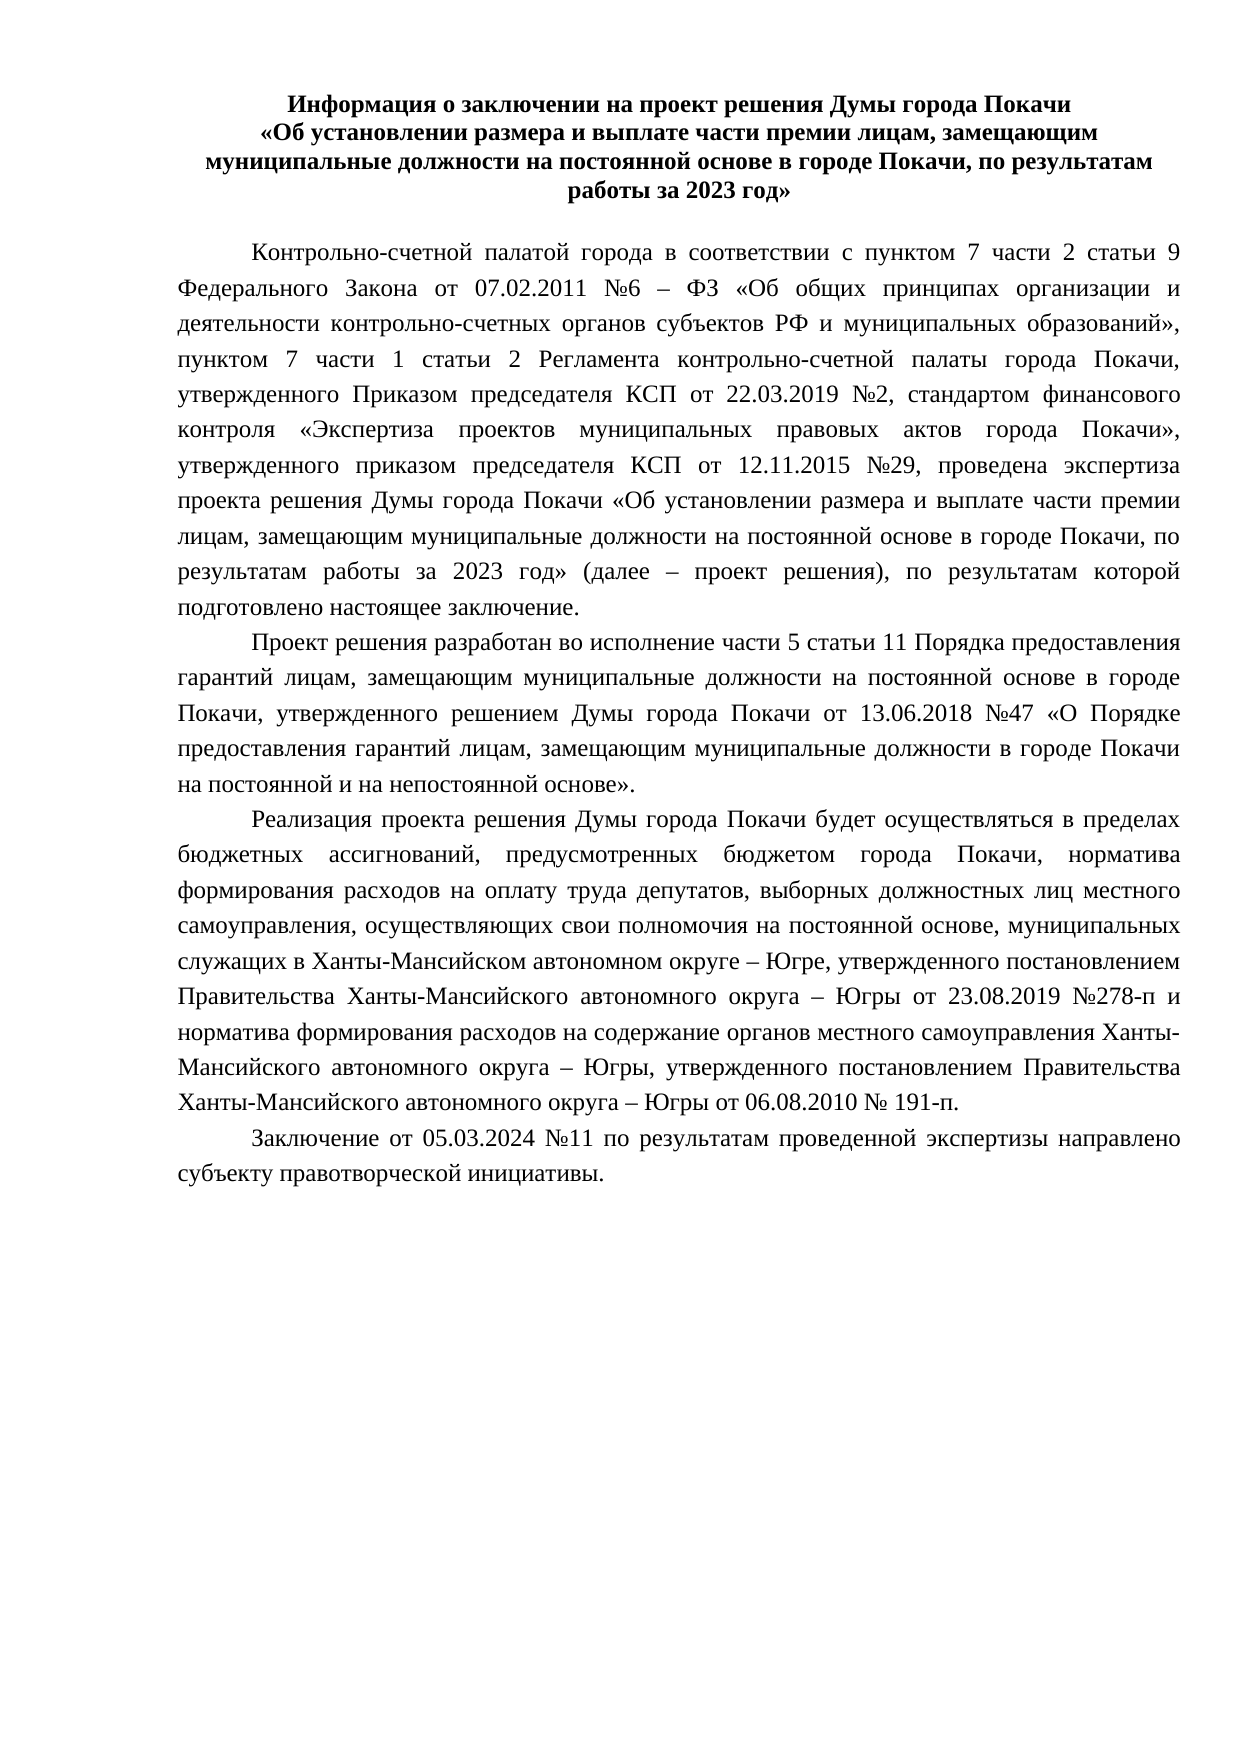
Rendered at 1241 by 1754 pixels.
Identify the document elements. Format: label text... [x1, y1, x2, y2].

text Контрольно-счетной палатой города в соответствии с пунктом 7 части 2 статьи 9 Федерального Закона от 07.02.2011 №6 – ФЗ «Об общих принципах организации и деятельности контрольно-счетных органов субъектов РФ и муниципальных образований», пунктом 7 части 1 статьи 2 Регламента контрольно-счетной палаты города Покачи, утвержденного Приказом председателя КСП от 22.03.2019 №2, стандартом финансового контроля «Экспертиза проектов муниципальных правовых актов города Покачи», утвержденного приказом председателя КСП от 12.11.2015 №29, проведена экспертиза проекта решения Думы города Покачи «Об установлении размера и выплате части премии лицам, замещающим муниципальные должности на постоянной основе в городе Покачи, по результатам работы за 2023 год» (далее – проект решения), по результатам которой подготовлено настоящее заключение. [177, 232, 1181, 622]
text Проект решения разработан во исполнение части 5 статьи 11 Порядка предоставления гарантий лицам, замещающим муниципальные должности на постоянной основе в городе Покачи, утвержденного решением Думы города Покачи от 13.06.2018 №47 «О Порядке предоставления гарантий лицам, замещающим муниципальные должности в городе Покачи на постоянной и на непостоянной основе». [177, 622, 1181, 799]
text Информация о заключении на проект решения Думы города Покачи [177, 89, 1181, 117]
text «Об установлении размера и выплате части премии лицам, замещающим муниципальные должности на постоянной основе в городе Покачи, по результатам работы за 2023 год» [177, 117, 1181, 204]
text Реализация проекта решения Думы города Покачи будет осуществляться в пределах бюджетных ассигнований, предусмотренных бюджетом города Покачи, норматива формирования расходов на оплату труда депутатов, выборных должностных лиц местного самоуправления, осуществляющих свои полномочия на постоянной основе, муниципальных служащих в Ханты-Мансийском автономном округе – Югре, утвержденного постановлением Правительства Ханты-Мансийского автономного округа – Югры от 23.08.2019 №278-п и норматива формирования расходов на содержание органов местного самоуправления Ханты-Мансийского автономного округа – Югры, утвержденного постановлением Правительства Ханты-Мансийского автономного округа – Югры от 06.08.2010 № 191-п. [177, 799, 1181, 1118]
text Заключение от 05.03.2024 №11 по результатам проведенной экспертизы направлено субъекту правотворческой инициативы. [177, 1118, 1181, 1189]
